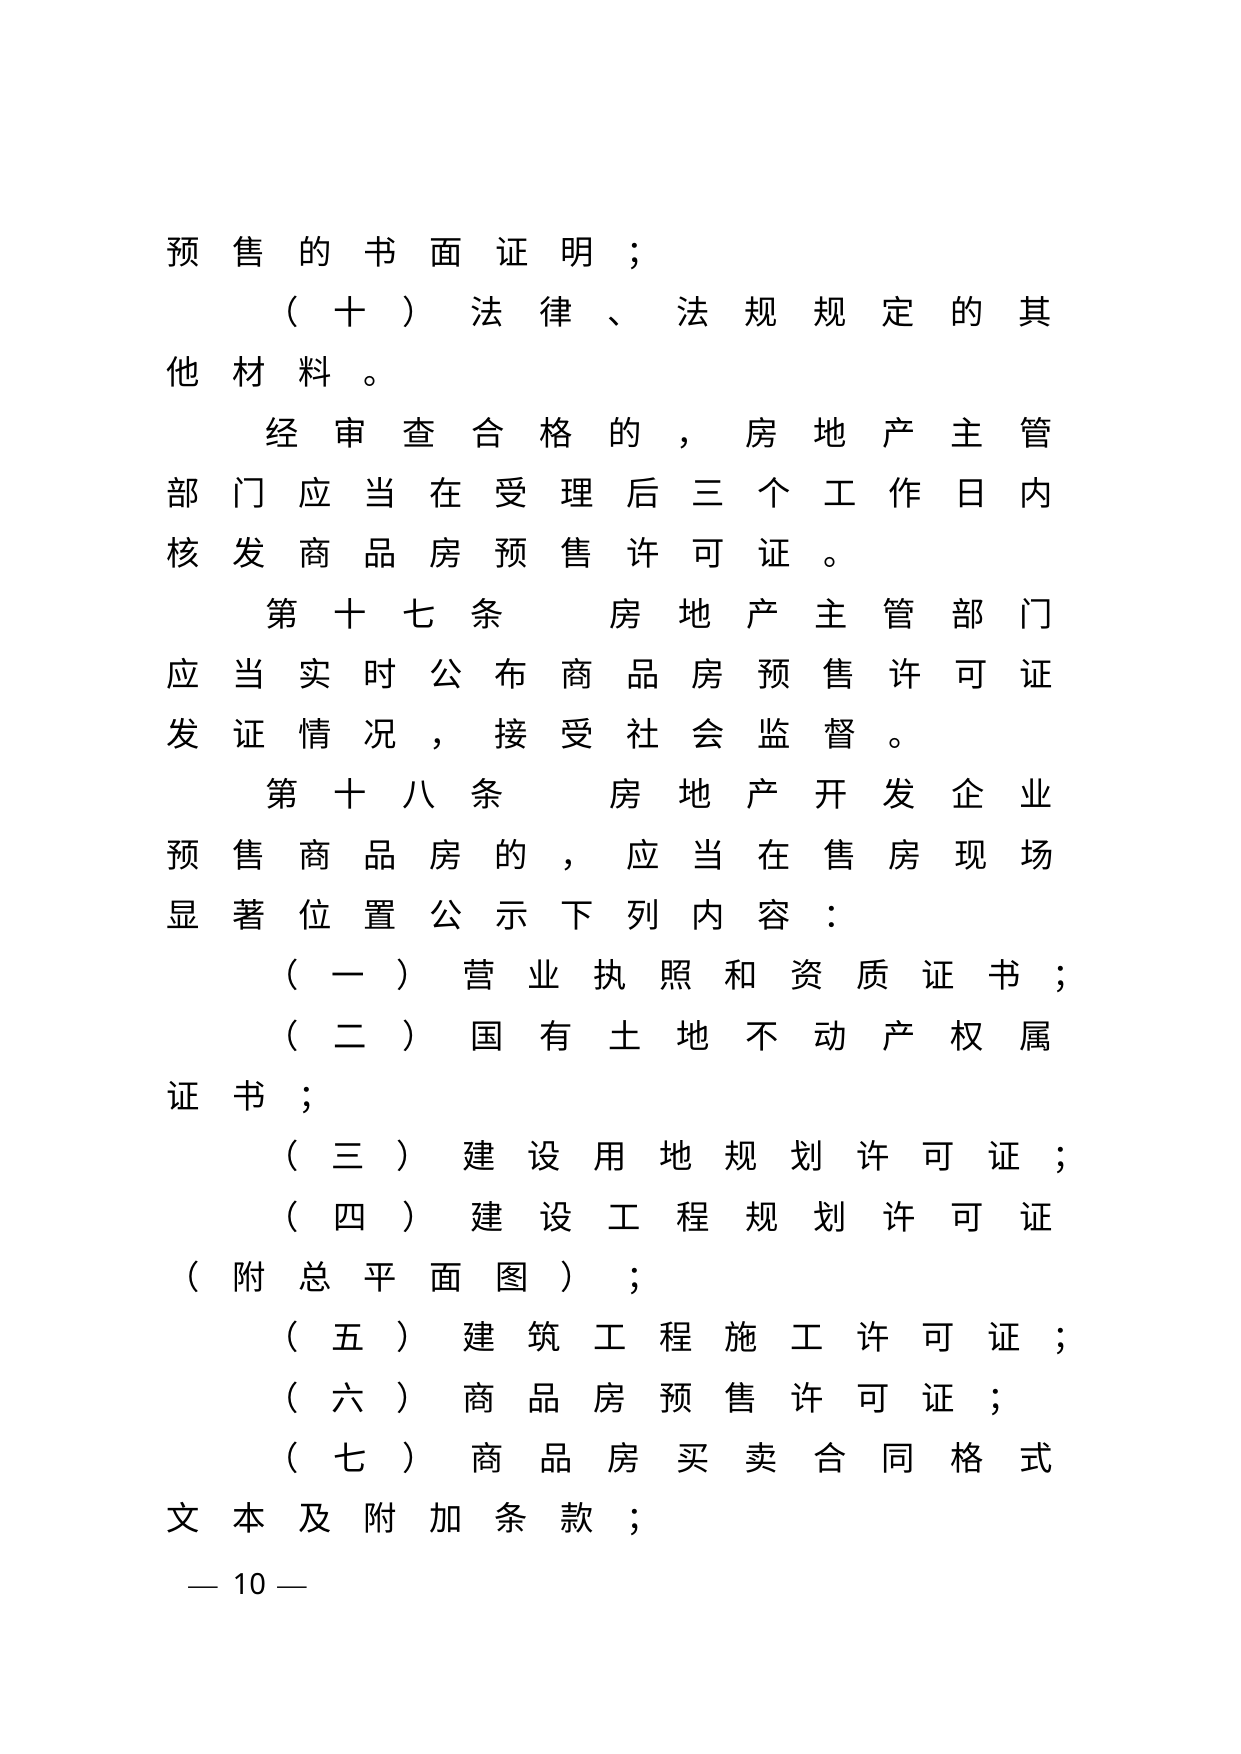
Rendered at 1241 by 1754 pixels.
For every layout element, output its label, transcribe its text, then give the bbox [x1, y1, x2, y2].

text 第十七条 房地产主管部门应当实时公布商品房预售许可证发证情况，接受社会监督。 [167, 581, 1085, 762]
text 第十八条 房地产开发企业预售商品房的，应当在售房现场显著位置公示下列内容： [167, 762, 1085, 943]
text （十）法律、法规规定的其他材料。 [167, 280, 1085, 400]
text （五）建筑工程施工许可证； [167, 1305, 1085, 1365]
text （四）建设工程规划许可证（附总平面图）； [167, 1184, 1085, 1305]
text （三）建设用地规划许可证； [167, 1124, 1085, 1184]
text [167, 219, 1085, 280]
text （六）商品房预售许可证； [167, 1365, 1085, 1426]
text （二）国有土地不动产权属证书； [167, 1003, 1085, 1124]
text （一）营业执照和资质证书； [167, 943, 1085, 1003]
text 经审查合格的，房地产主管部门应当在受理后三个工作日内核发商品房预售许可证。 [167, 400, 1085, 581]
text （七）商品房买卖合同格式文本及附加条款； [167, 1426, 1085, 1546]
